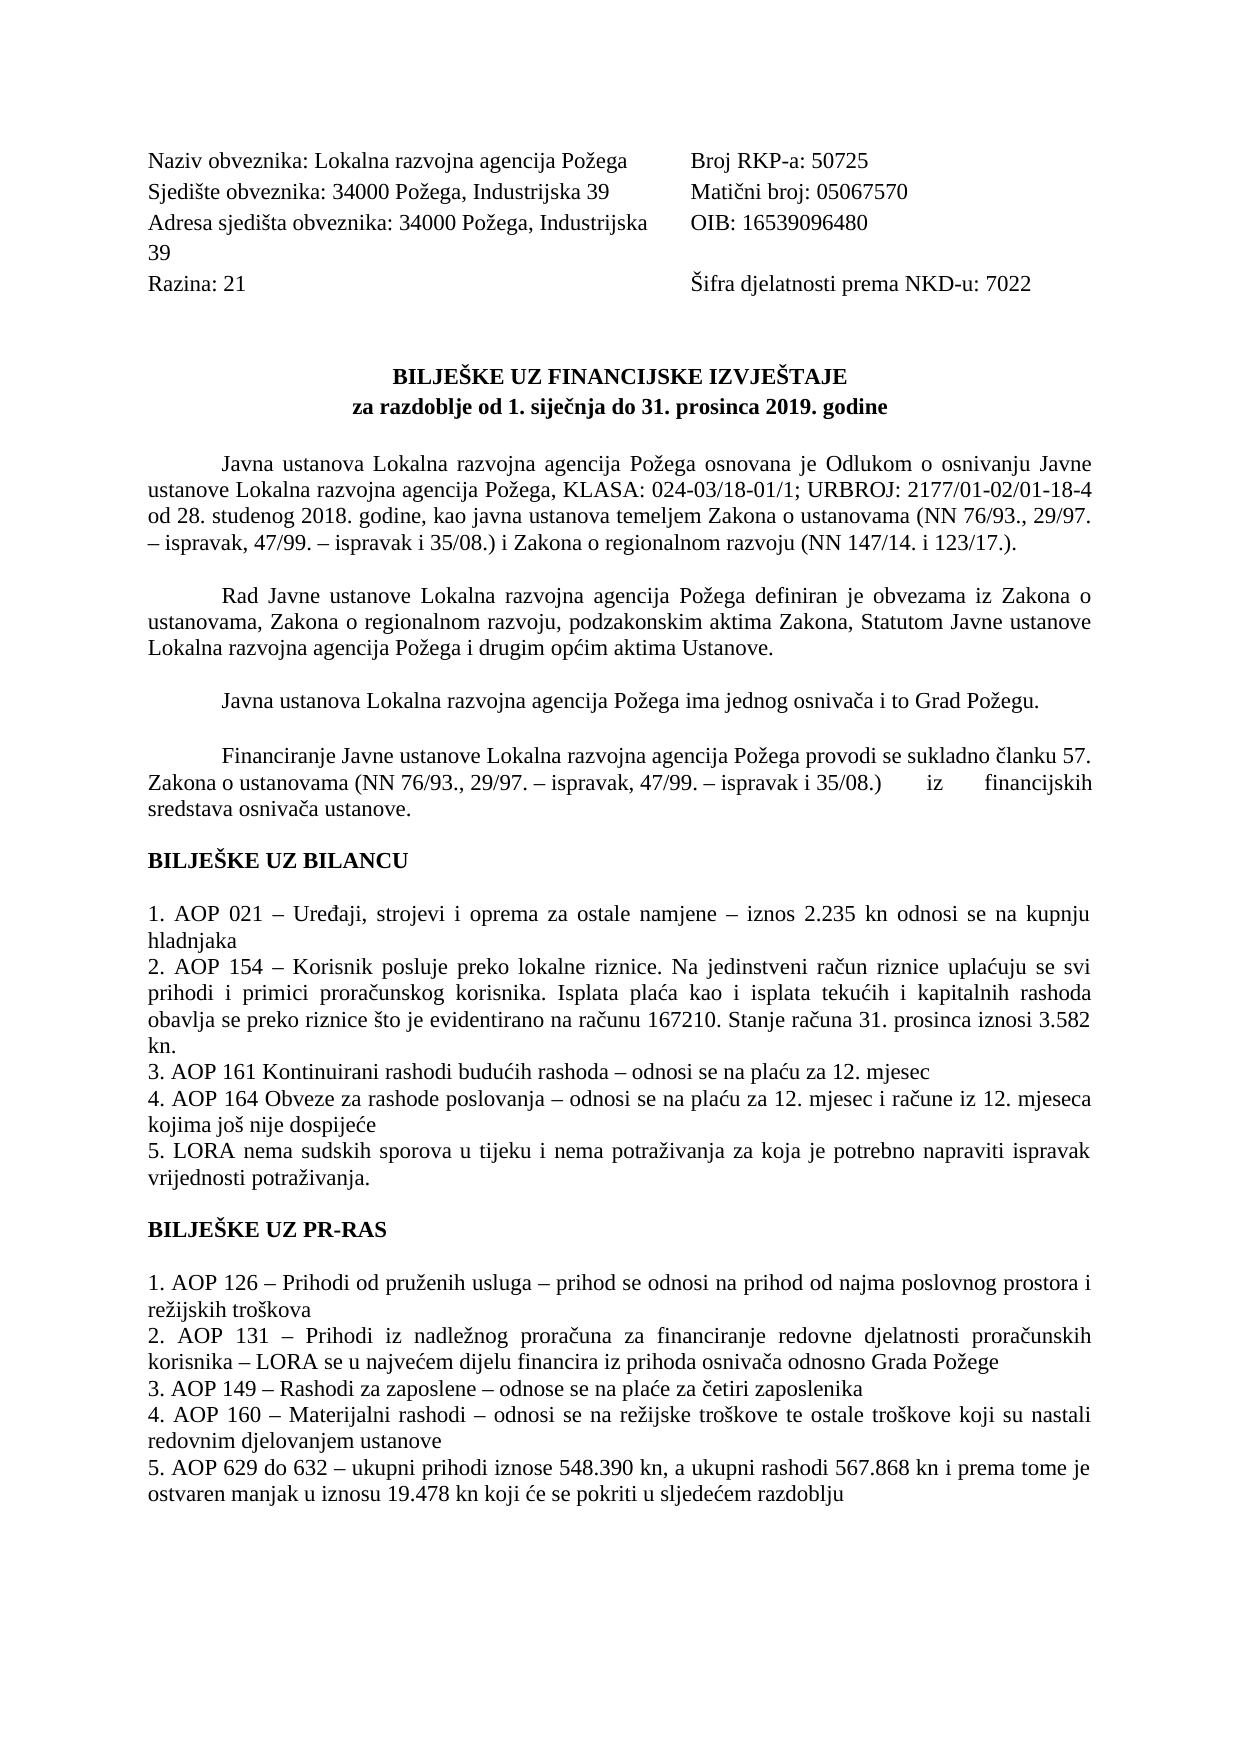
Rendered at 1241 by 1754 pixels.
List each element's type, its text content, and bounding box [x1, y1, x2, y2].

text Financiranje Javne ustanove Lokalna razvojna agencija Požega provodi se sukladno članku 57. Zakona o ustanovama (NN 76/93., 29/97. – ispravak, 47/99. – ispravak i 35/08.) iz financijskih sredstava osnivača ustanove. [148, 742, 1093, 821]
table_cell Sjedište obveznika: 34000 Požega, Industrijska 39 [136, 178, 679, 209]
text 1. AOP 126 – Prihodi od pruženih usluga – prihod se odnosi na prihod od najma poslovnog prostora i režijskih troškova [148, 1269, 1093, 1322]
text 3. AOP 161 Kontinuirani rashodi budućih rashoda – odnosi se na plaću za 12. mjesec [148, 1058, 1093, 1085]
text 4. AOP 160 – Materijalni rashodi – odnosi se na režijske troškove te ostale troškove koji su nastali redovnim djelovanjem ustanove [148, 1401, 1093, 1454]
text BILJEŠKE UZ FINANCIJSKE IZVJEŠTAJE [148, 363, 1093, 389]
text 3. AOP 149 – Rashodi za zaposlene – odnose se na plaće za četiri zaposlenika [148, 1375, 1093, 1401]
text BILJEŠKE UZ PR-RAS [148, 1217, 1093, 1243]
table_cell Matični broj: 05067570 [679, 178, 1104, 209]
text 2. AOP 154 – Korisnik posluje preko lokalne riznice. Na jedinstveni račun riznice uplaćuju se svi prihodi i primici proračunskog korisnika. Isplata plaća kao i isplata tekućih i kapitalnih rashoda obavlja se preko riznice što je evidentirano na računu 167210. Stanje računa 31. prosinca iznosi 3.582 kn. [148, 953, 1093, 1058]
text 1. AOP 021 – Uređaji, strojevi i oprema za ostale namjene – iznos 2.235 kn odnosi se na kupnju hladnjaka [148, 900, 1093, 953]
text BILJEŠKE UZ BILANCU [148, 848, 1093, 874]
text 2. AOP 131 – Prihodi iz nadležnog proračuna za financiranje redovne djelatnosti proračunskih korisnika – LORA se u najvećem dijelu financira iz prihoda osnivača odnosno Grada Požege [148, 1322, 1093, 1375]
table_cell Adresa sjedišta obveznika: 34000 Požega, Industrijska 39 [136, 209, 679, 270]
text Javna ustanova Lokalna razvojna agencija Požega osnovana je Odlukom o osnivanju Javne ustanove Lokalna razvojna agencija Požega, KLASA: 024-03/18-01/1; URBROJ: 2177/01-02/01-18-4 od 28. studenog 2018. godine, kao javna ustanova temeljem Zakona o ustanovama (NN 76/93., 29/97. – ispravak, 47/99. – ispravak i 35/08.) i Zakona o regionalnom razvoju (NN 147/14. i 123/17.). [148, 450, 1093, 555]
table_header Broj RKP-a: 50725 [679, 148, 1104, 178]
table_cell OIB: 16539096480 [679, 209, 1104, 270]
table_header Naziv obveznika: Lokalna razvojna agencija Požega [136, 148, 679, 178]
text Rad Javne ustanove Lokalna razvojna agencija Požega definiran je obvezama iz Zakona o ustanovama, Zakona o regionalnom razvoju, podzakonskim aktima Zakona, Statutom Javne ustanove Lokalna razvojna agencija Požega i drugim općim aktima Ustanove. [148, 582, 1093, 661]
table_cell Razina: 21 [136, 270, 679, 300]
table_cell Šifra djelatnosti prema NKD-u: 7022 [679, 270, 1104, 300]
text za razdoblje od 1. siječnja do 31. prosinca 2019. godine [148, 393, 1093, 420]
text 5. AOP 629 do 632 – ukupni prihodi iznose 548.390 kn, a ukupni rashodi 567.868 kn i prema tome je ostvaren manjak u iznosu 19.478 kn koji će se pokriti u sljedećem razdoblju [148, 1454, 1093, 1506]
text 5. LORA nema sudskih sporova u tijeku i nema potraživanja za koja je potrebno napraviti ispravak vrijednosti potraživanja. [148, 1137, 1093, 1190]
text 4. AOP 164 Obveze za rashode poslovanja – odnosi se na plaću za 12. mjesec i račune iz 12. mjeseca kojima još nije dospijeće [148, 1085, 1093, 1137]
text Javna ustanova Lokalna razvojna agencija Požega ima jednog osnivača i to Grad Požegu. [148, 687, 1093, 713]
